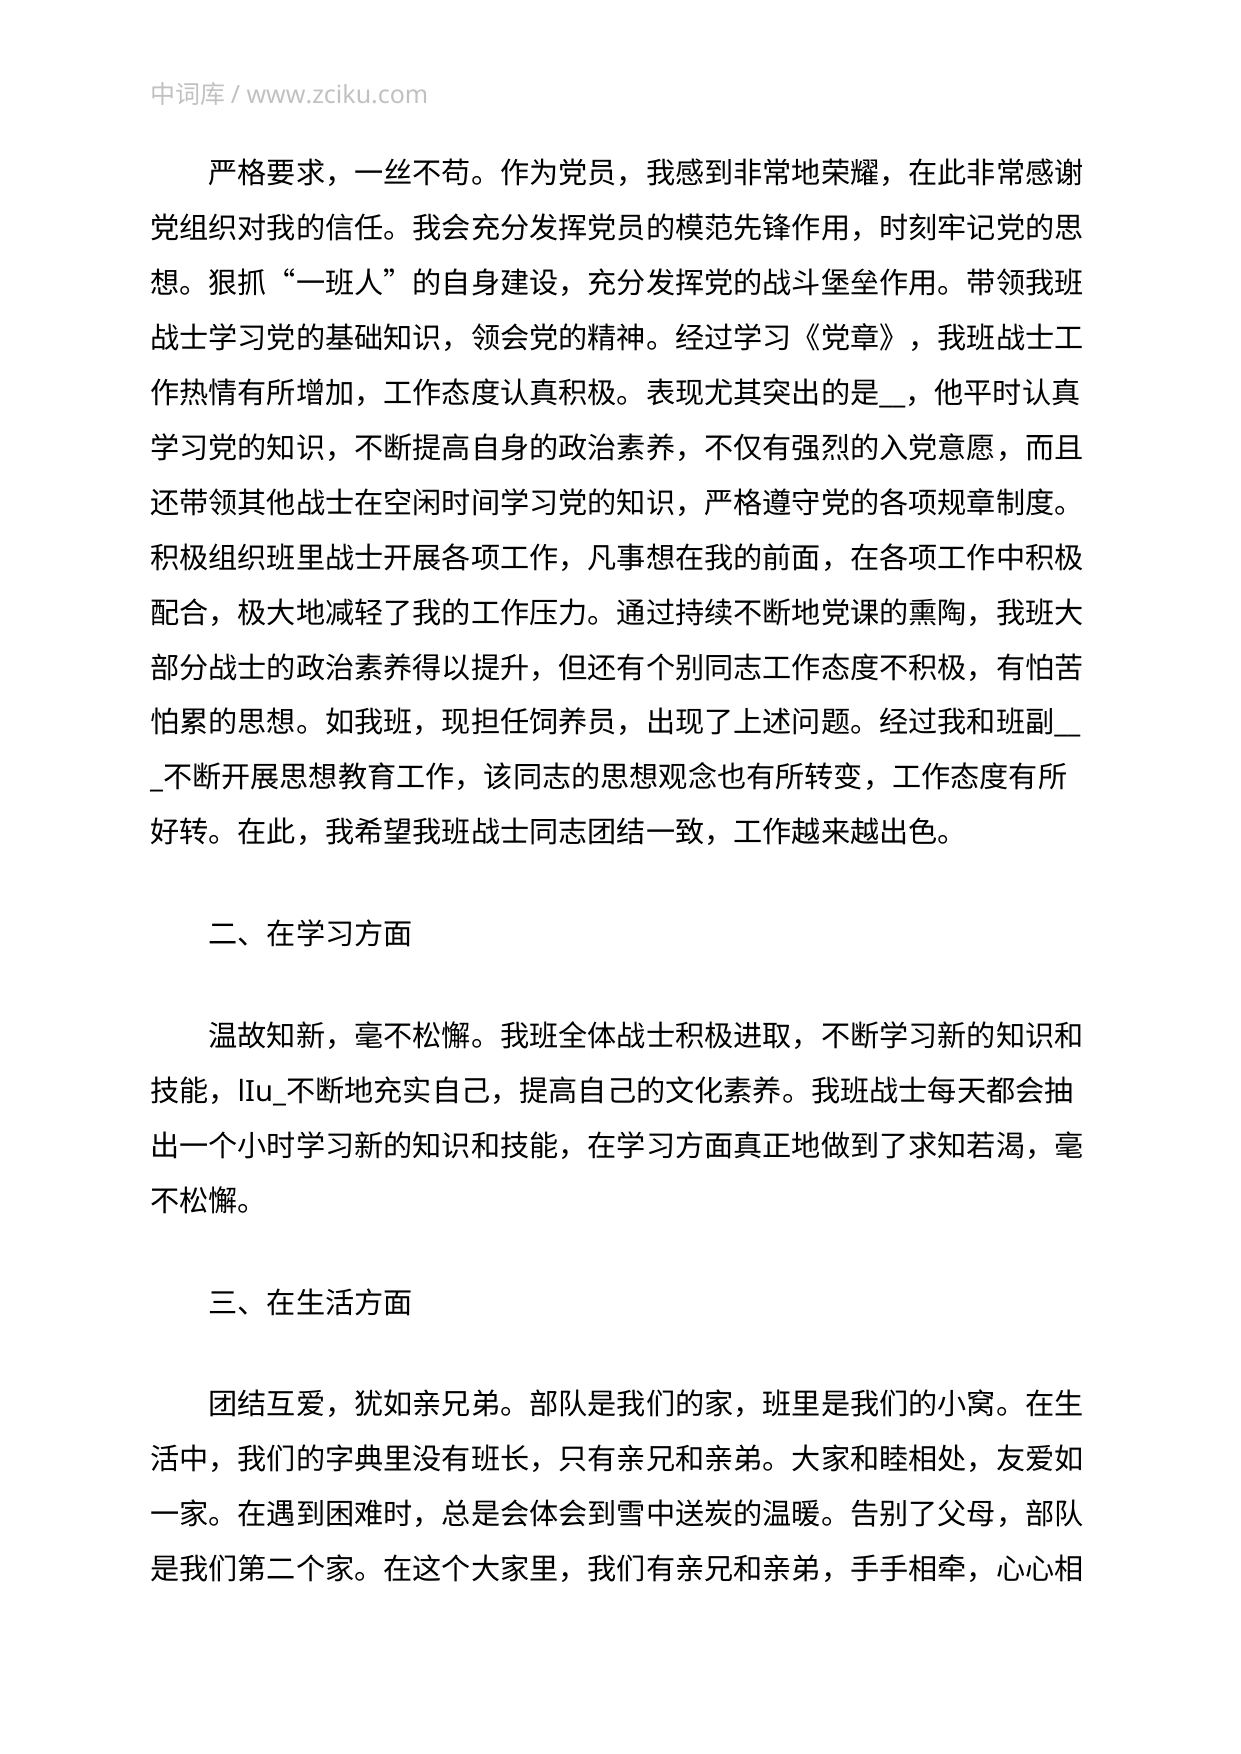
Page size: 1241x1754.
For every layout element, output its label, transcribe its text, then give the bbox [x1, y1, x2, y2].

text 二、在学习方面 [150, 911, 1090, 953]
text 温故知新，毫不松懈。我班全体战士积极进取，不断学习新的知识和技能，lIu_不断地充实自己，提高自己的文化素养。我班战士每天都会抽出一个小时学习新的知识和技能，在学习方面真正地做到了求知若渴，毫不松懈。 [150, 1013, 1090, 1220]
text 严格要求，一丝不苟。作为党员，我感到非常地荣耀，在此非常感谢党组织对我的信任。我会充分发挥党员的模范先锋作用，时刻牢记党的思想。狠抓“一班人”的自身建设，充分发挥党的战斗堡垒作用。带领我班战士学习党的基础知识，领会党的精神。经过学习《党章》，我班战士工作热情有所增加，工作态度认真积极。表现尤其突出的是__，他平时认真学习党的知识，不断提高自身的政治素养，不仅有强烈的入党意愿，而且还带领其他战士在空闲时间学习党的知识，严格遵守党的各项规章制度。积极组织班里战士开展各项工作，凡事想在我的前面，在各项工作中积极配合，极大地减轻了我的工作压力。通过持续不断地党课的熏陶，我班大部分战士的政治素养得以提升，但还有个别同志工作态度不积极，有怕苦怕累的思想。如我班，现担任饲养员，出现了上述问题。经过我和班副___不断开展思想教育工作，该同志的思想观念也有所转变，工作态度有所好转。在此，我希望我班战士同志团结一致，工作越来越出色。 [150, 150, 1090, 851]
text 三、在生活方面 [150, 1279, 1090, 1321]
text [150, 1381, 1090, 1588]
